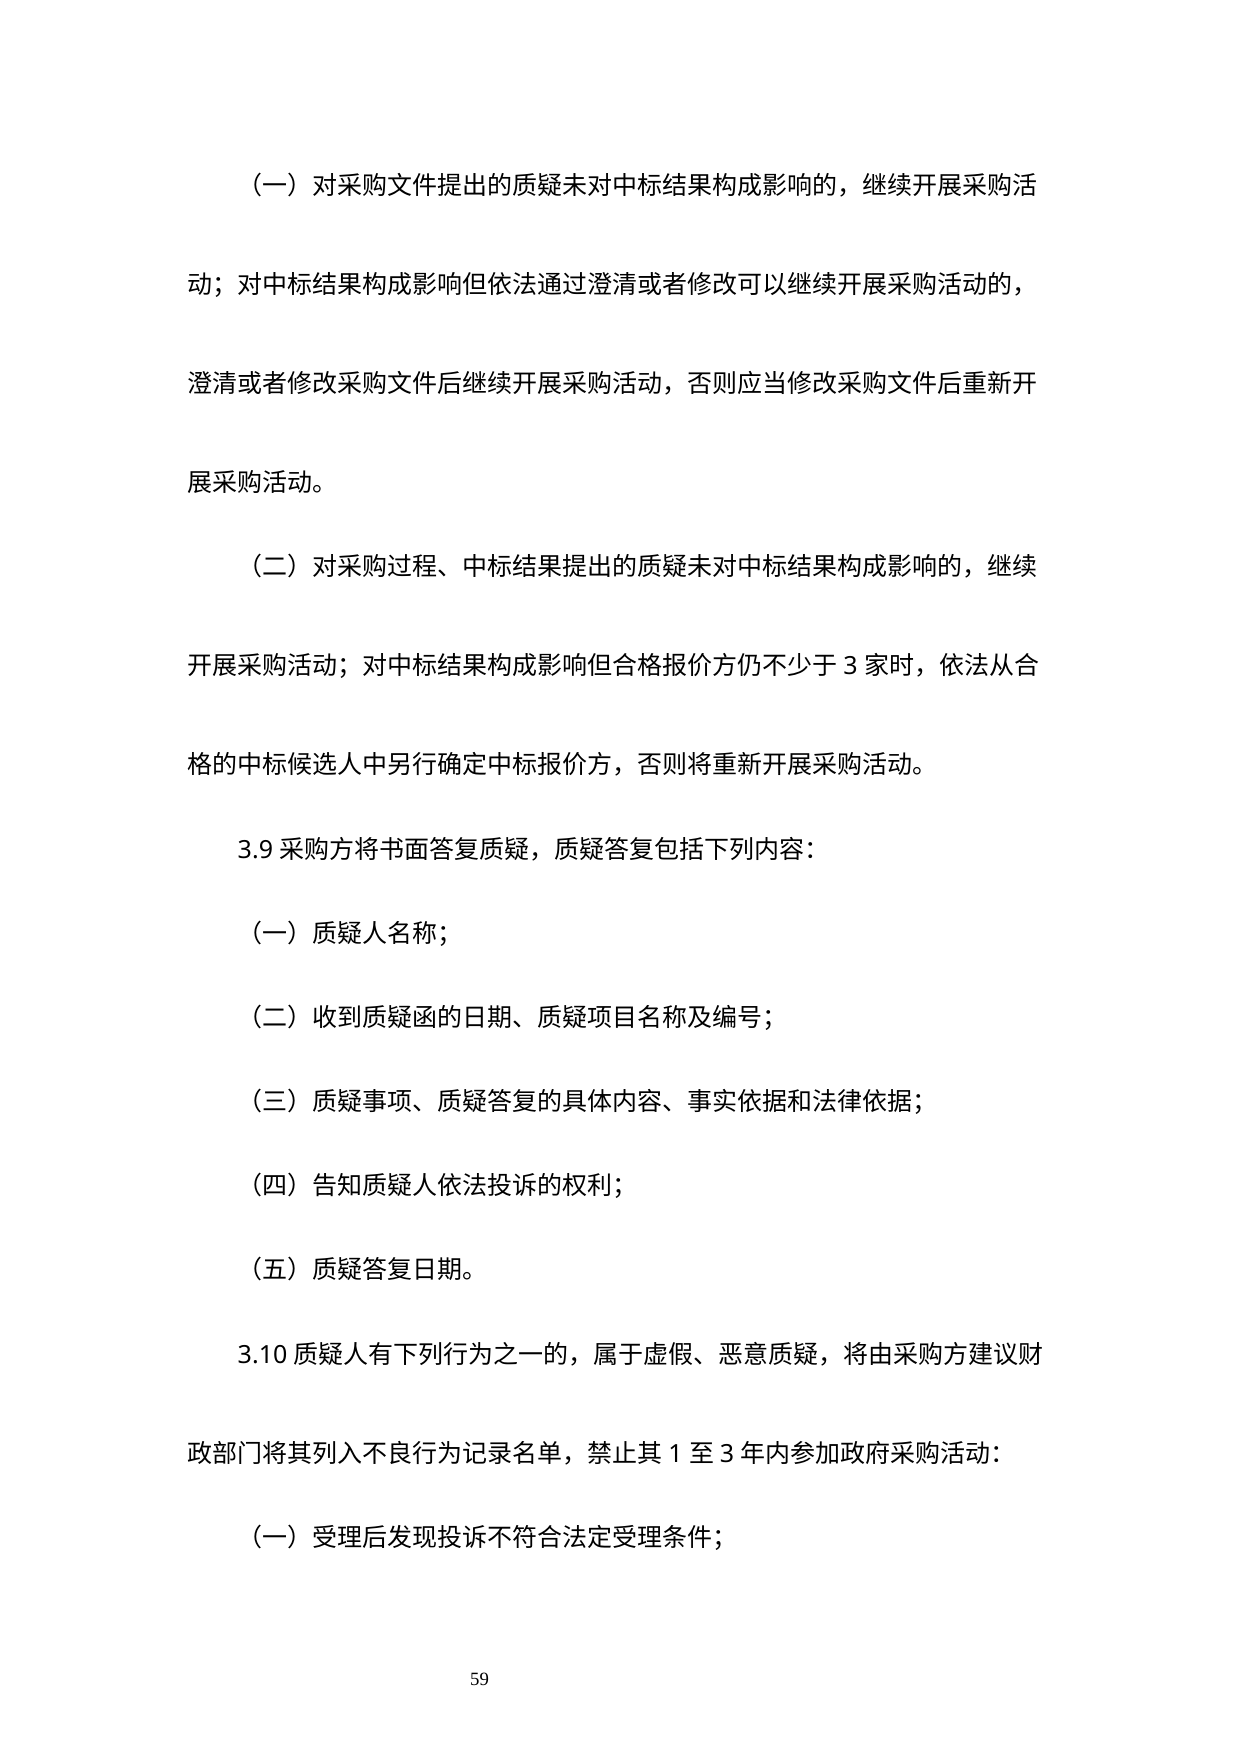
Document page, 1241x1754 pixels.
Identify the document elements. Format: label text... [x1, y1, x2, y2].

text （三）质疑事项、质疑答复的具体内容、事实依据和法律依据； [187, 1067, 1053, 1133]
text 3.9 采购方将书面答复质疑，质疑答复包括下列内容： [187, 814, 1053, 880]
text （一）对采购文件提出的质疑未对中标结果构成影响的，继续开展采购活动；对中标结果构成影响但依法通过澄清或者修改可以继续开展采购活动的，澄清或者修改采购文件后继续开展采购活动，否则应当修改采购文件后重新开展采购活动。 [187, 151, 1053, 514]
text （二）收到质疑函的日期、质疑项目名称及编号； [187, 982, 1053, 1048]
text （二）对采购过程、中标结果提出的质疑未对中标结果构成影响的，继续开展采购活动；对中标结果构成影响但合格报价方仍不少于 3 家时，依法从合格的中标候选人中另行确定中标报价方，否则将重新开展采购活动。 [187, 532, 1053, 796]
text 3.10 质疑人有下列行为之一的，属于虚假、恶意质疑，将由采购方建议财政部门将其列入不良行为记录名单，禁止其 1 至 3 年内参加政府采购活动： [187, 1319, 1053, 1484]
text （四）告知质疑人依法投诉的权利； [187, 1151, 1053, 1217]
text （五）质疑答复日期。 [187, 1235, 1053, 1301]
text （一）质疑人名称； [187, 898, 1053, 964]
text （一）受理后发现投诉不符合法定受理条件； [187, 1502, 1053, 1568]
